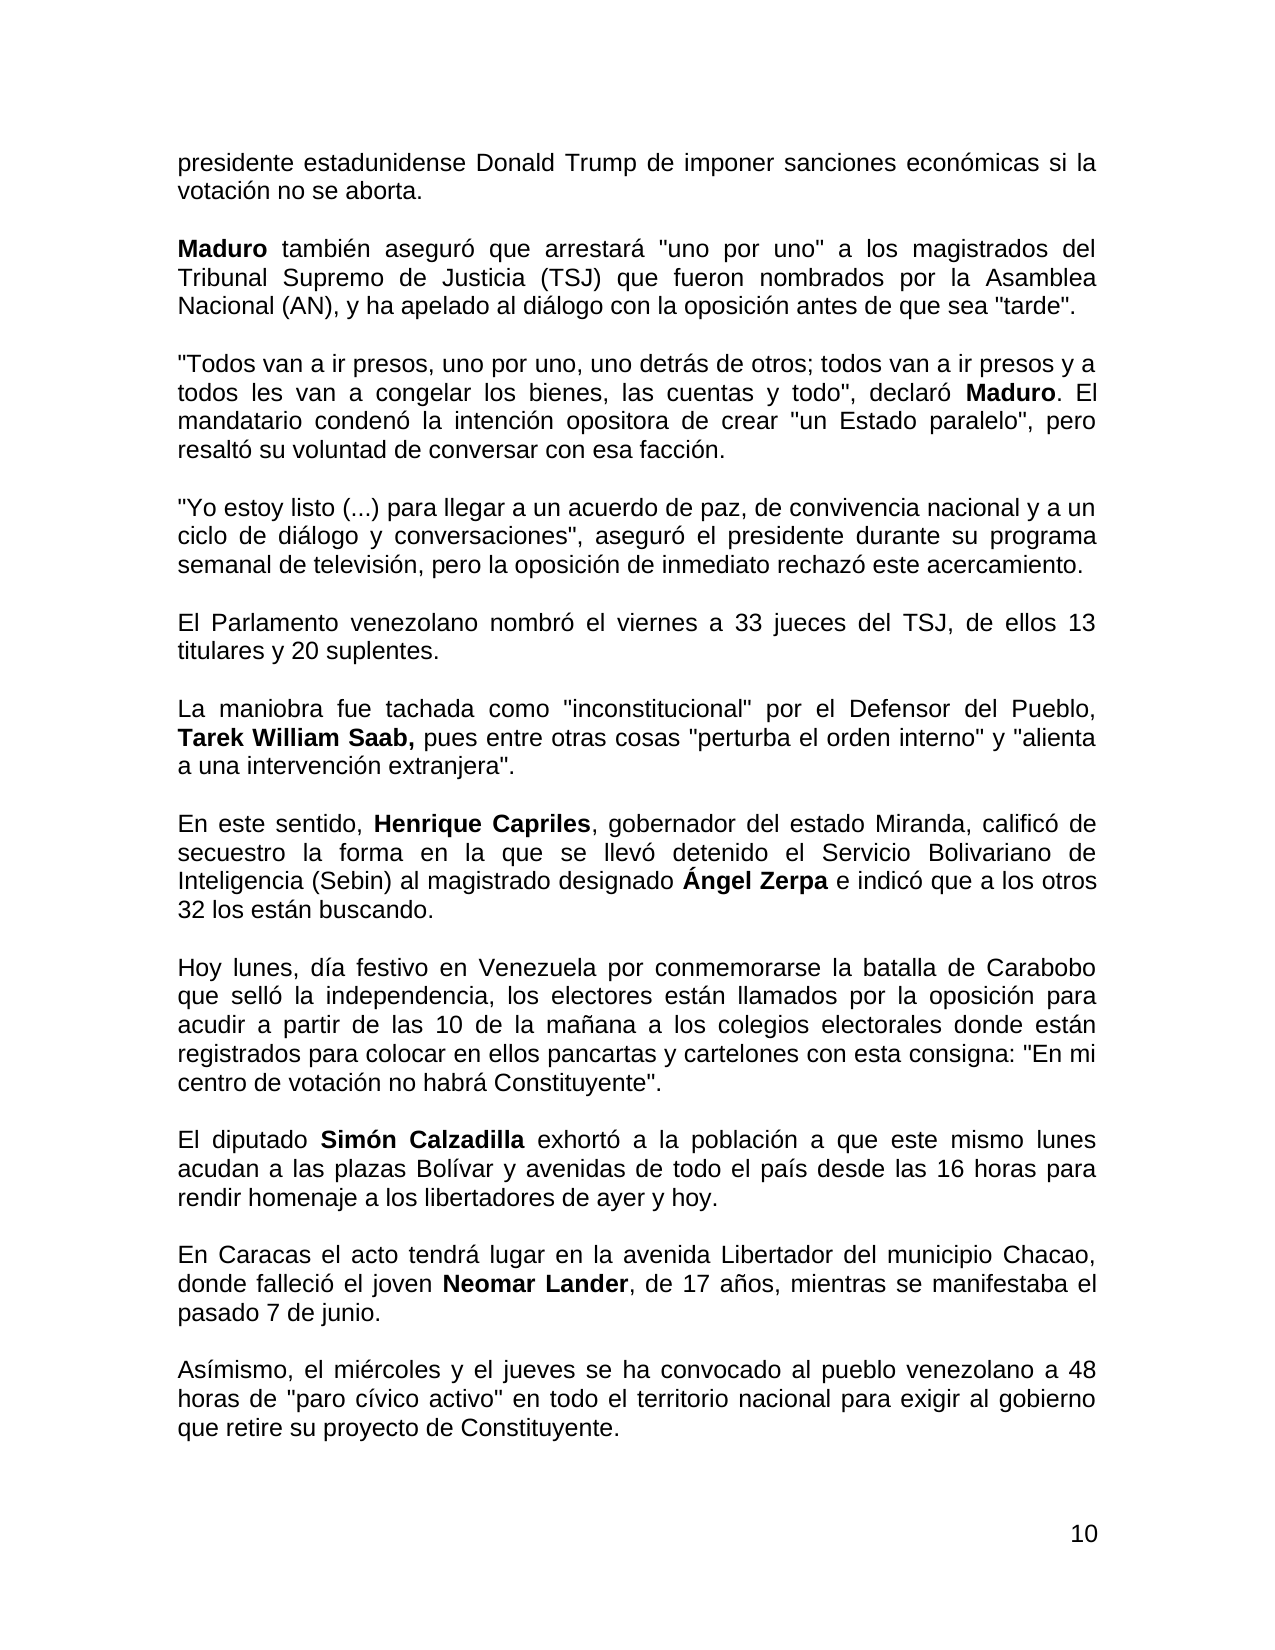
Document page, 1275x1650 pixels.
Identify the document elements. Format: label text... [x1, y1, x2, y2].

text Asímismo, el miércoles y el jueves se ha convocado al pueblo venezolano a 48 horas de "paro cívico activo" en todo el territorio nacional para exigir al gobierno que retire su proyecto de Constituyente. [177, 1355, 1098, 1441]
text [177, 148, 1098, 205]
text En este sentido, Henrique Capriles, gobernador del estado Miranda, calificó de secuestro la forma en la que se llevó detenido el Servicio Bolivariano de Inteligencia (Sebin) al magistrado designado Ángel Zerpa e indicó que a los otros 32 los están buscando. [177, 809, 1098, 924]
text En Caracas el acto tendrá lugar en la avenida Libertador del municipio Chacao, donde falleció el joven Neomar Lander, de 17 años, mientras se manifestaba el pasado 7 de junio. [177, 1240, 1098, 1326]
text La maniobra fue tachada como "inconstitucional" por el Defensor del Pueblo, Tarek William Saab, pues entre otras cosas "perturba el orden interno" y "alienta a una intervención extranjera". [177, 694, 1098, 780]
text El diputado Simón Calzadilla exhortó a la población a que este mismo lunes acudan a las plazas Bolívar y avenidas de todo el país desde las 16 horas para rendir homenaje a los libertadores de ayer y hoy. [177, 1125, 1098, 1211]
text Maduro también aseguró que arrestará "uno por uno" a los magistrados del Tribunal Supremo de Justicia (TSJ) que fueron nombrados por la Asamblea Nacional (AN), y ha apelado al diálogo con la oposición antes de que sea "tarde". [177, 234, 1098, 320]
text "Yo estoy listo (...) para llegar a un acuerdo de paz, de convivencia nacional y a un ciclo de diálogo y conversaciones", aseguró el presidente durante su programa semanal de televisión, pero la oposición de inmediato rechazó este acercamiento. [177, 493, 1098, 579]
text El Parlamento venezolano nombró el viernes a 33 jueces del TSJ, de ellos 13 titulares y 20 suplentes. [177, 608, 1098, 665]
text Hoy lunes, día festivo en Venezuela por conmemorarse la batalla de Carabobo que selló la independencia, los electores están llamados por la oposición para acudir a partir de las 10 de la mañana a los colegios electorales donde están registrados para colocar en ellos pancartas y cartelones con esta consigna: "En mi centro de votación no habrá Constituyente". [177, 953, 1098, 1096]
text "Todos van a ir presos, uno por uno, uno detrás de otros; todos van a ir presos y a todos les van a congelar los bienes, las cuentas y todo", declaró Maduro. El mandatario condenó la intención opositora de crear "un Estado paralelo", pero resaltó su voluntad de conversar con esa facción. [177, 349, 1098, 464]
